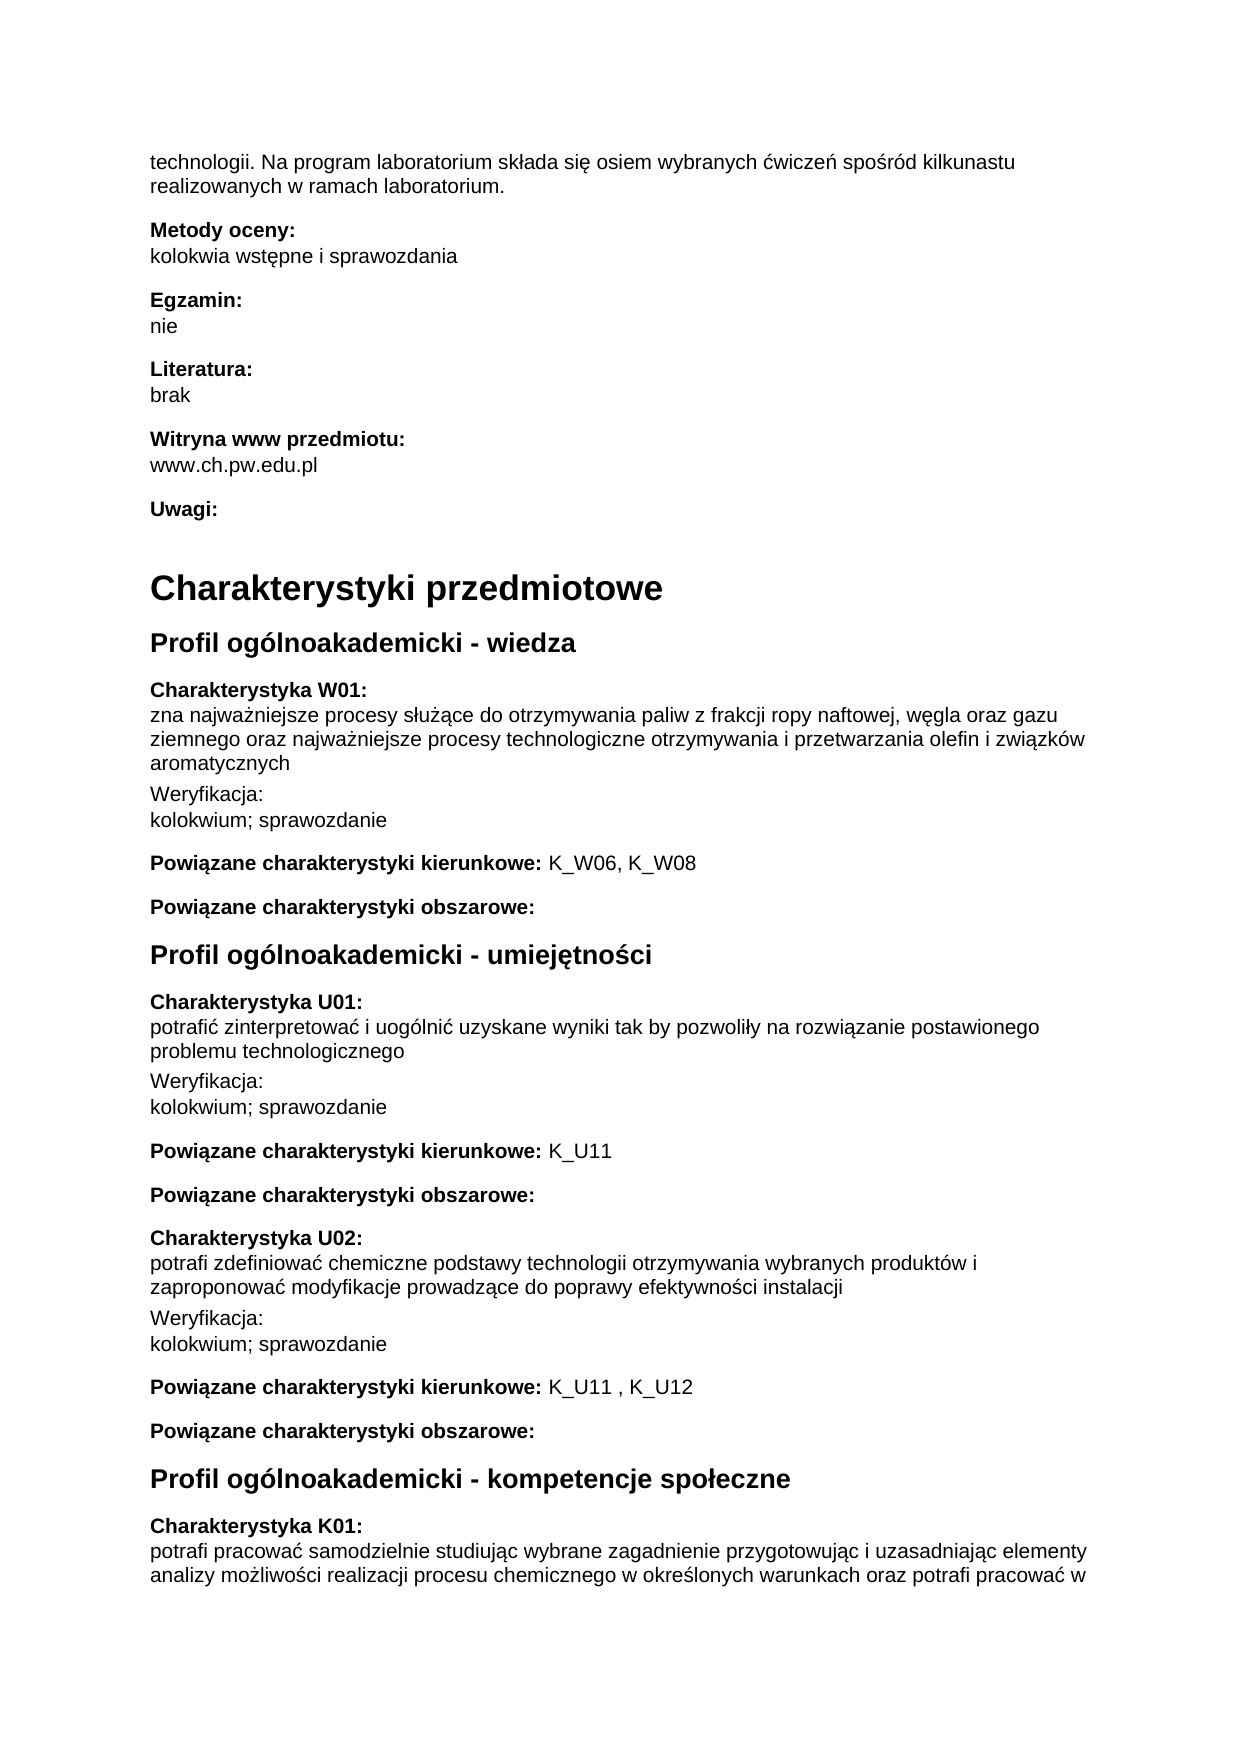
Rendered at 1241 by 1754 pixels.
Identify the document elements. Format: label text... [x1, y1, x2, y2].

text Charakterystyka U02: [150, 1226, 1090, 1250]
text nie [150, 313, 1090, 337]
text brak [150, 383, 1090, 407]
subtitle Charakterystyki przedmiotowe [150, 567, 1090, 607]
text Powiązane charakterystyki kierunkowe: K_W06, K_W08 [150, 851, 1090, 875]
text Charakterystyka K01: [150, 1514, 1090, 1538]
text Weryfikacja: [150, 1305, 1090, 1329]
text zna najważniejsze procesy służące do otrzymywania paliw z frakcji ropy naftowej, węgla oraz gazu ziemnego oraz najważniejsze procesy technologiczne otrzymywania i przetwarzania olefin i związków aromatycznych [150, 703, 1090, 775]
subtitle Profil ogólnoakademicki - kompetencje społeczne [150, 1463, 1090, 1494]
text Witryna www przedmiotu: [150, 427, 1090, 451]
text Powiązane charakterystyki kierunkowe: K_U11 , K_U12 [150, 1375, 1090, 1399]
text kolokwia wstępne i sprawozdania [150, 244, 1090, 268]
text Powiązane charakterystyki obszarowe: [150, 895, 1090, 919]
text Powiązane charakterystyki kierunkowe: K_U11 [150, 1139, 1090, 1163]
subtitle Profil ogólnoakademicki - wiedza [150, 627, 1090, 658]
text kolokwium; sprawozdanie [150, 807, 1090, 831]
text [150, 1539, 1090, 1587]
text potrafić zinterpretować i uogólnić uzyskane wyniki tak by pozwoliły na rozwiązanie postawionego problemu technologicznego [150, 1015, 1090, 1063]
text Literatura: [150, 357, 1090, 381]
text Uwagi: [150, 497, 1090, 521]
text Powiązane charakterystyki obszarowe: [150, 1182, 1090, 1206]
text Weryfikacja: [150, 1069, 1090, 1093]
text Egzamin: [150, 287, 1090, 311]
text Powiązane charakterystyki obszarowe: [150, 1419, 1090, 1443]
text Metody oceny: [150, 218, 1090, 242]
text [150, 150, 1090, 198]
text potrafi zdefiniować chemiczne podstawy technologii otrzymywania wybranych produktów i zaproponować modyfikacje prowadzące do poprawy efektywności instalacji [150, 1251, 1090, 1299]
text Charakterystyka W01: [150, 678, 1090, 702]
text www.ch.pw.edu.pl [150, 453, 1090, 477]
text kolokwium; sprawozdanie [150, 1095, 1090, 1119]
text Charakterystyka U01: [150, 990, 1090, 1014]
subtitle Profil ogólnoakademicki - umiejętności [150, 939, 1090, 970]
text Weryfikacja: [150, 781, 1090, 805]
text kolokwium; sprawozdanie [150, 1331, 1090, 1355]
